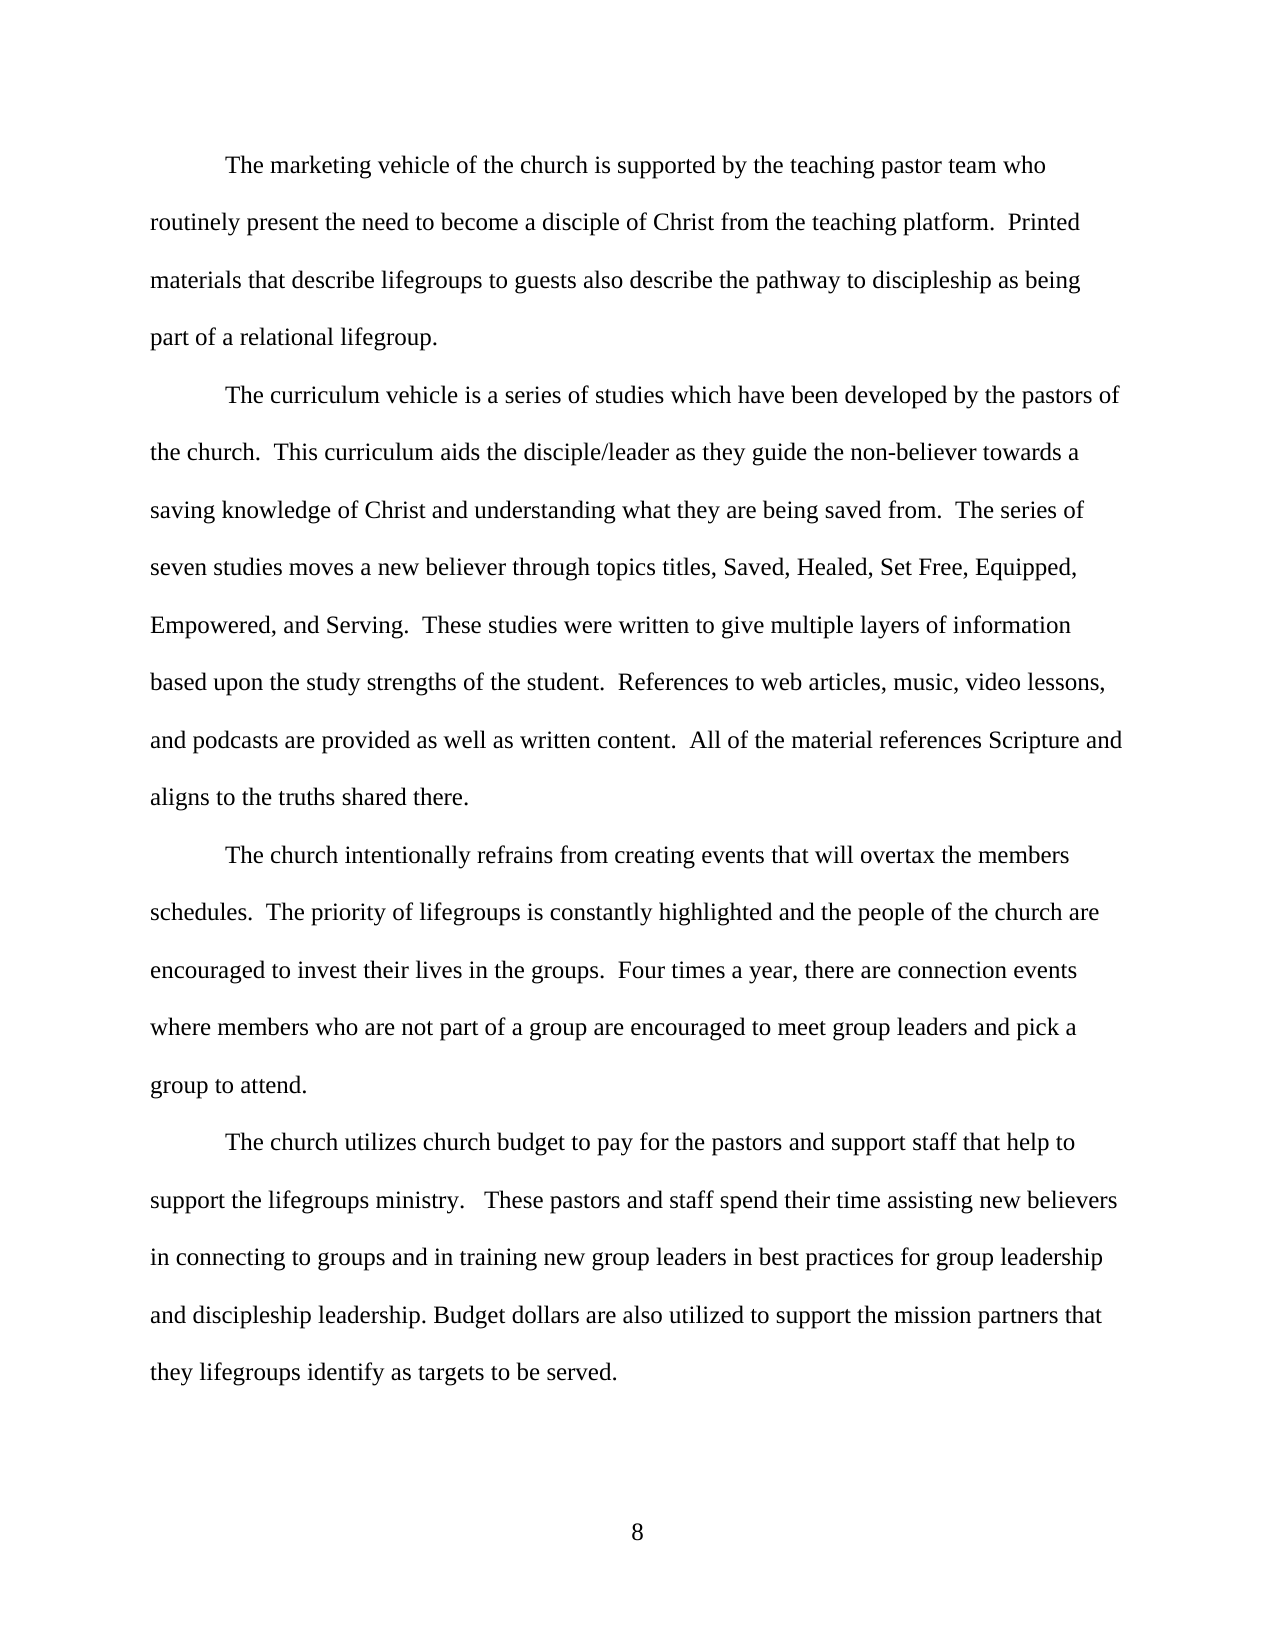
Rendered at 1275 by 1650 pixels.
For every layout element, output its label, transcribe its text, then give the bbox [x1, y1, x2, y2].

text The curriculum vehicle is a series of studies which have been developed by the pastors of the church. This curriculum aids the disciple/leader as they guide the non-believer towards a saving knowledge of Christ and understanding what they are being saved from. The series of seven studies moves a new believer through topics titles, Saved, Healed, Set Free, Equipped, Empowered, and Serving. These studies were written to give multiple layers of information based upon the study strengths of the student. References to web articles, music, video lessons, and podcasts are provided as well as written content. All of the material references Scripture and aligns to the truths shared there. [150, 380, 1125, 811]
text The marketing vehicle of the church is supported by the teaching pastor team who routinely present the need to become a disciple of Christ from the teaching platform. Printed materials that describe lifegroups to guests also describe the pathway to discipleship as being part of a relational lifegroup. [150, 150, 1125, 351]
text The church intentionally refrains from creating events that will overtax the members schedules. The priority of lifegroups is constantly highlighted and the people of the church are encouraged to invest their lives in the groups. Four times a year, there are connection events where members who are not part of a group are encouraged to meet group leaders and pick a group to attend. [150, 840, 1125, 1099]
text The church utilizes church budget to pay for the pastors and support staff that help to support the lifegroups ministry. These pastors and staff spend their time assisting new believers in connecting to groups and in training new group leaders in best practices for group leadership and discipleship leadership. Budget dollars are also utilized to support the mission partners that they lifegroups identify as targets to be served. [150, 1127, 1125, 1386]
